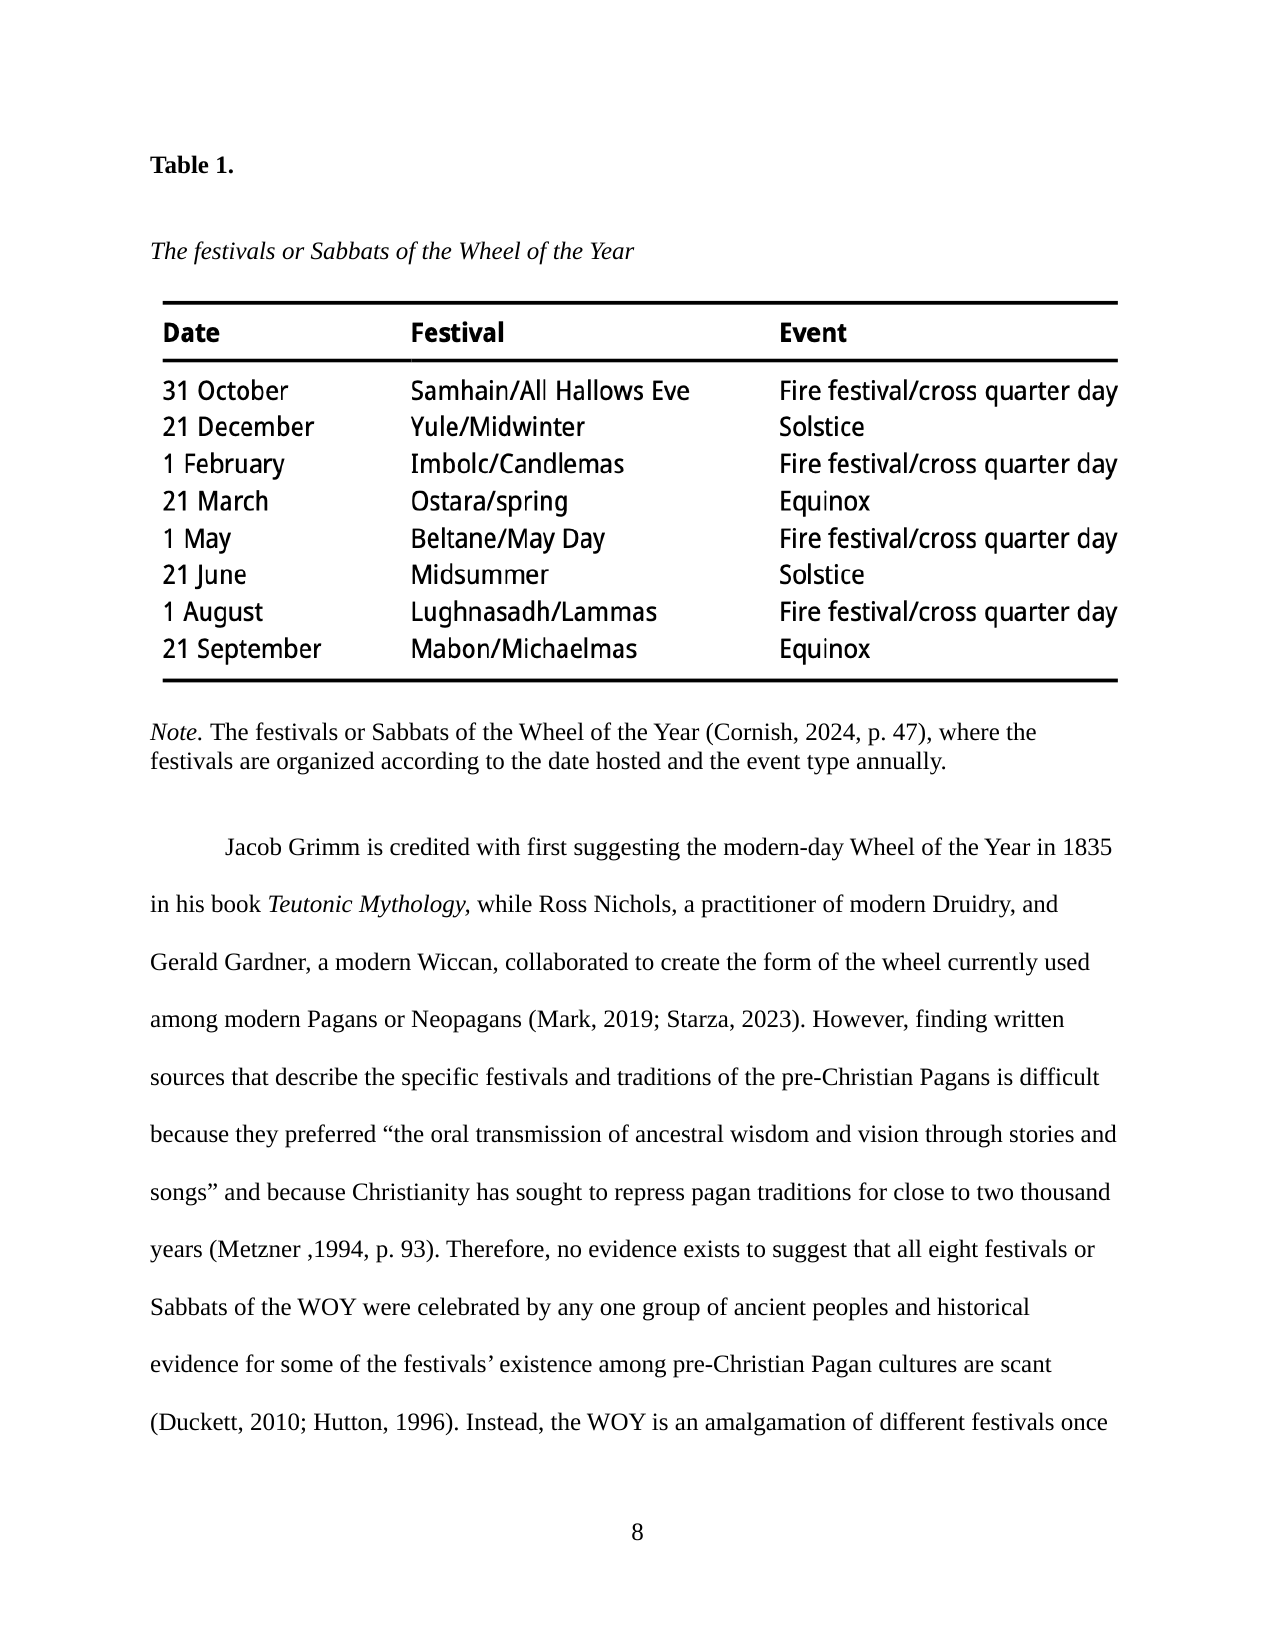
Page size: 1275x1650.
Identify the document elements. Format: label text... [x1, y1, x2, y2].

text Note. The festivals or Sabbats of the Wheel of the Year (Cornish, 2024, p. 47), where the festivals are organized according to the date hosted and the event type annually. [150, 717, 1125, 774]
picture [150, 293, 1125, 689]
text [150, 832, 1125, 1436]
text Table 1. The festivals or Sabbats of the Wheel of the Year [150, 150, 1125, 179]
text The festivals or Sabbats of the Wheel of the Year [150, 236, 1125, 265]
